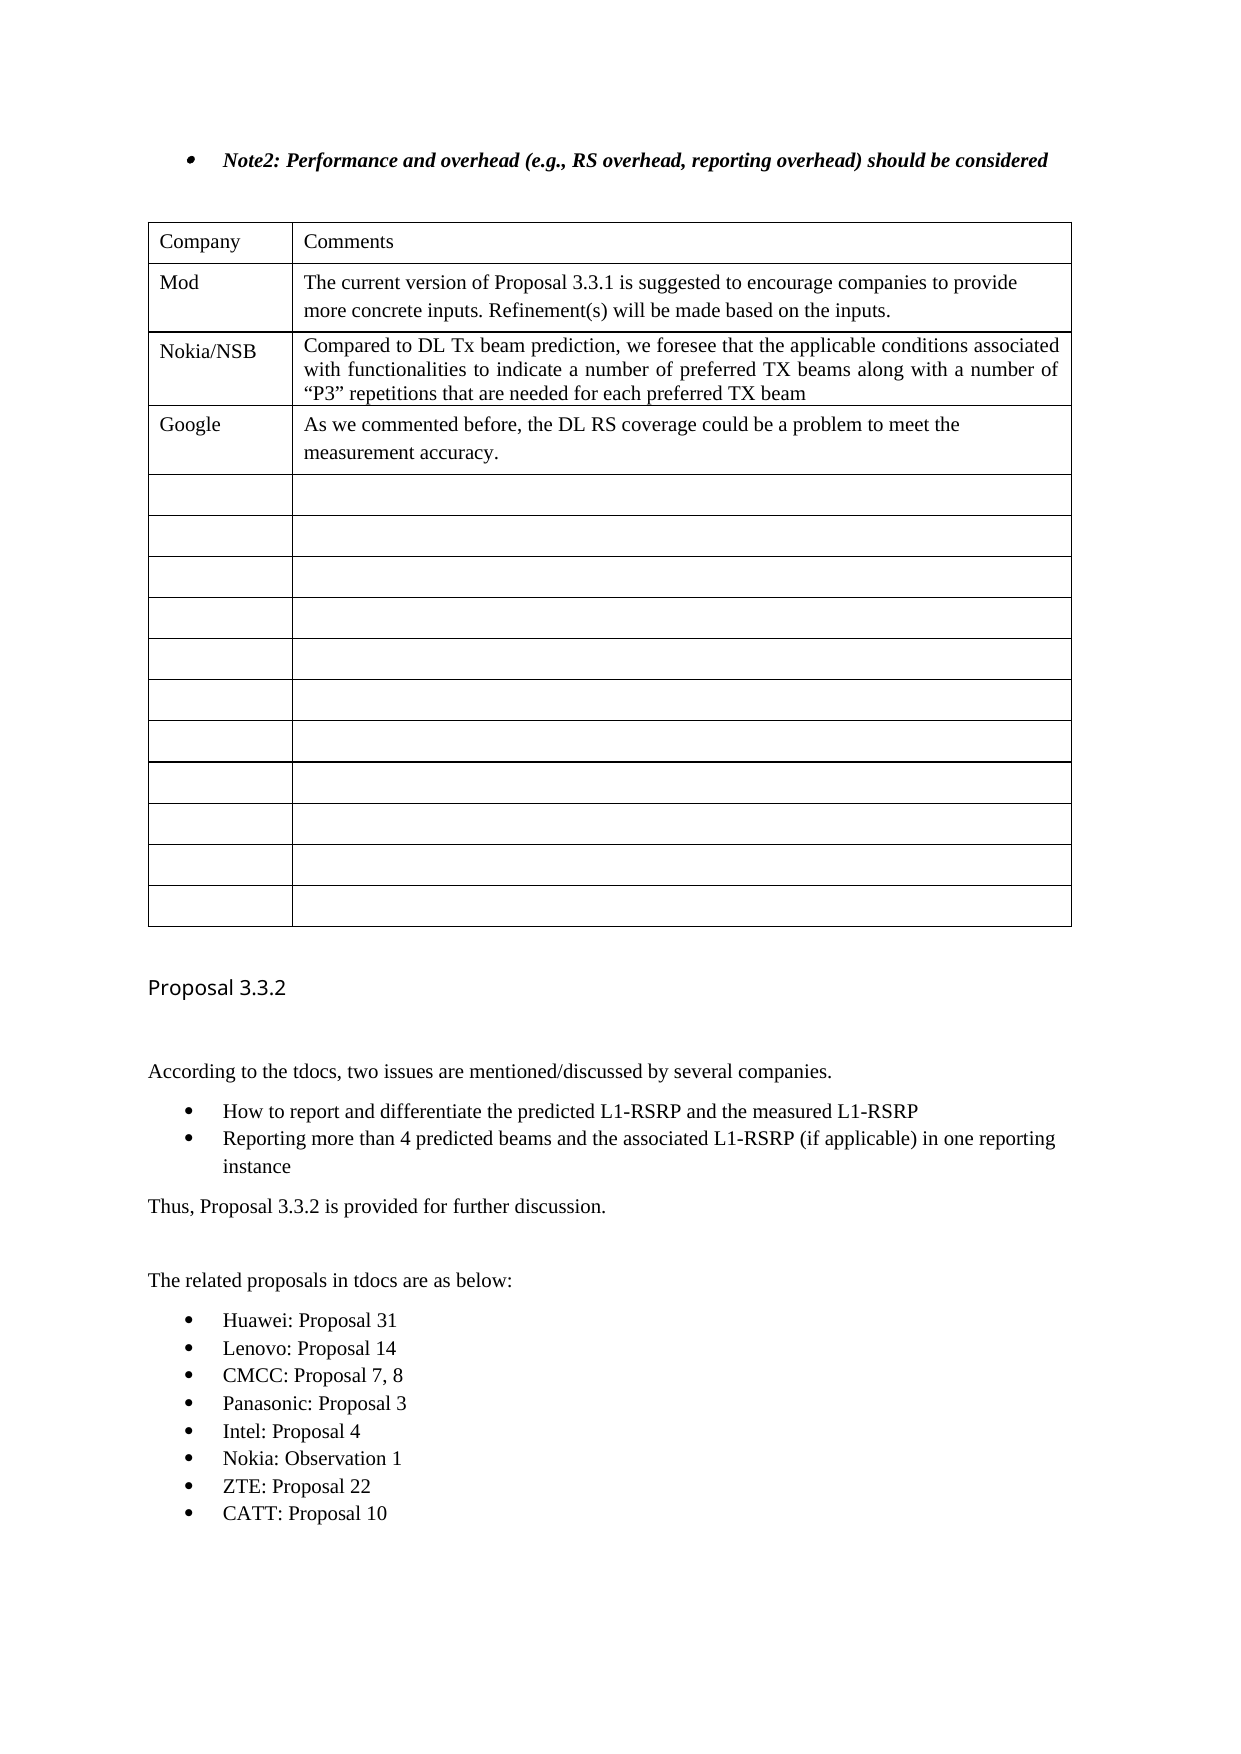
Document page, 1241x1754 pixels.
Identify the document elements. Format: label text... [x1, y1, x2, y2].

list CATT: Proposal 10 [185, 1501, 1093, 1525]
list Huawei: Proposal 31 [185, 1308, 1093, 1332]
table_cell [149, 804, 292, 844]
list Note2: Performance and overhead (e.g., RS overhead, reporting overhead) should be considered [185, 148, 1093, 172]
table_cell [149, 557, 292, 597]
table_cell As we commented before, the DL RS coverage could be a problem to meet the measurement accuracy. [293, 406, 1071, 473]
table_cell [149, 845, 292, 885]
table_cell [293, 475, 1071, 514]
list Nokia: Observation 1 [185, 1446, 1093, 1470]
text Thus, Proposal 3.3.2 is provided for further discussion. [148, 1194, 1093, 1218]
table_cell [293, 845, 1071, 885]
list Intel: Proposal 4 [185, 1418, 1093, 1443]
table_cell [293, 598, 1071, 638]
text The related proposals in tdocs are as below: [148, 1268, 1093, 1292]
table_cell [149, 886, 292, 926]
table_cell Compared to DL Tx beam prediction, we foresee that the applicable conditions associated with functionalities to indicate a number of preferred TX beams along with a number of “P3” repetitions that are needed for each preferred TX beam [293, 333, 1071, 405]
list CMCC: Proposal 7, 8 [185, 1363, 1093, 1387]
table_cell [293, 557, 1071, 597]
list Reporting more than 4 predicted beams and the associated L1-RSRP (if applicable) in one reporting instance [185, 1126, 1093, 1178]
table_cell [293, 721, 1071, 761]
table_cell [293, 680, 1071, 720]
table_cell Nokia/NSB [149, 333, 292, 405]
list Lenovo: Proposal 14 [185, 1336, 1093, 1360]
table_header Comments [293, 223, 1071, 263]
text According to the tdocs, two issues are mentioned/discussed by several companies. [148, 1059, 1093, 1083]
table_cell [149, 598, 292, 638]
table_cell [293, 763, 1071, 803]
table_cell [293, 516, 1071, 556]
table_cell [149, 639, 292, 679]
table_cell [293, 886, 1071, 926]
list ZTE: Proposal 22 [185, 1474, 1093, 1498]
table_cell The current version of Proposal 3.3.1 is suggested to encourage companies to provide more concrete inputs. Refinement(s) will be made based on the inputs. [293, 264, 1071, 331]
list Panasonic: Proposal 3 [185, 1391, 1093, 1415]
table_cell [149, 763, 292, 803]
list How to report and differentiate the predicted L1-RSRP and the measured L1-RSRP [185, 1099, 1093, 1123]
table_cell [293, 639, 1071, 679]
table_cell [149, 680, 292, 720]
table_cell [149, 516, 292, 556]
table_cell [293, 804, 1071, 844]
table_cell [149, 721, 292, 761]
table_cell Mod [149, 264, 292, 331]
table_cell Google [149, 406, 292, 473]
table_cell [149, 475, 292, 514]
table_header Company [149, 223, 292, 263]
subtitle Proposal 3.3.2 [148, 973, 1093, 1002]
